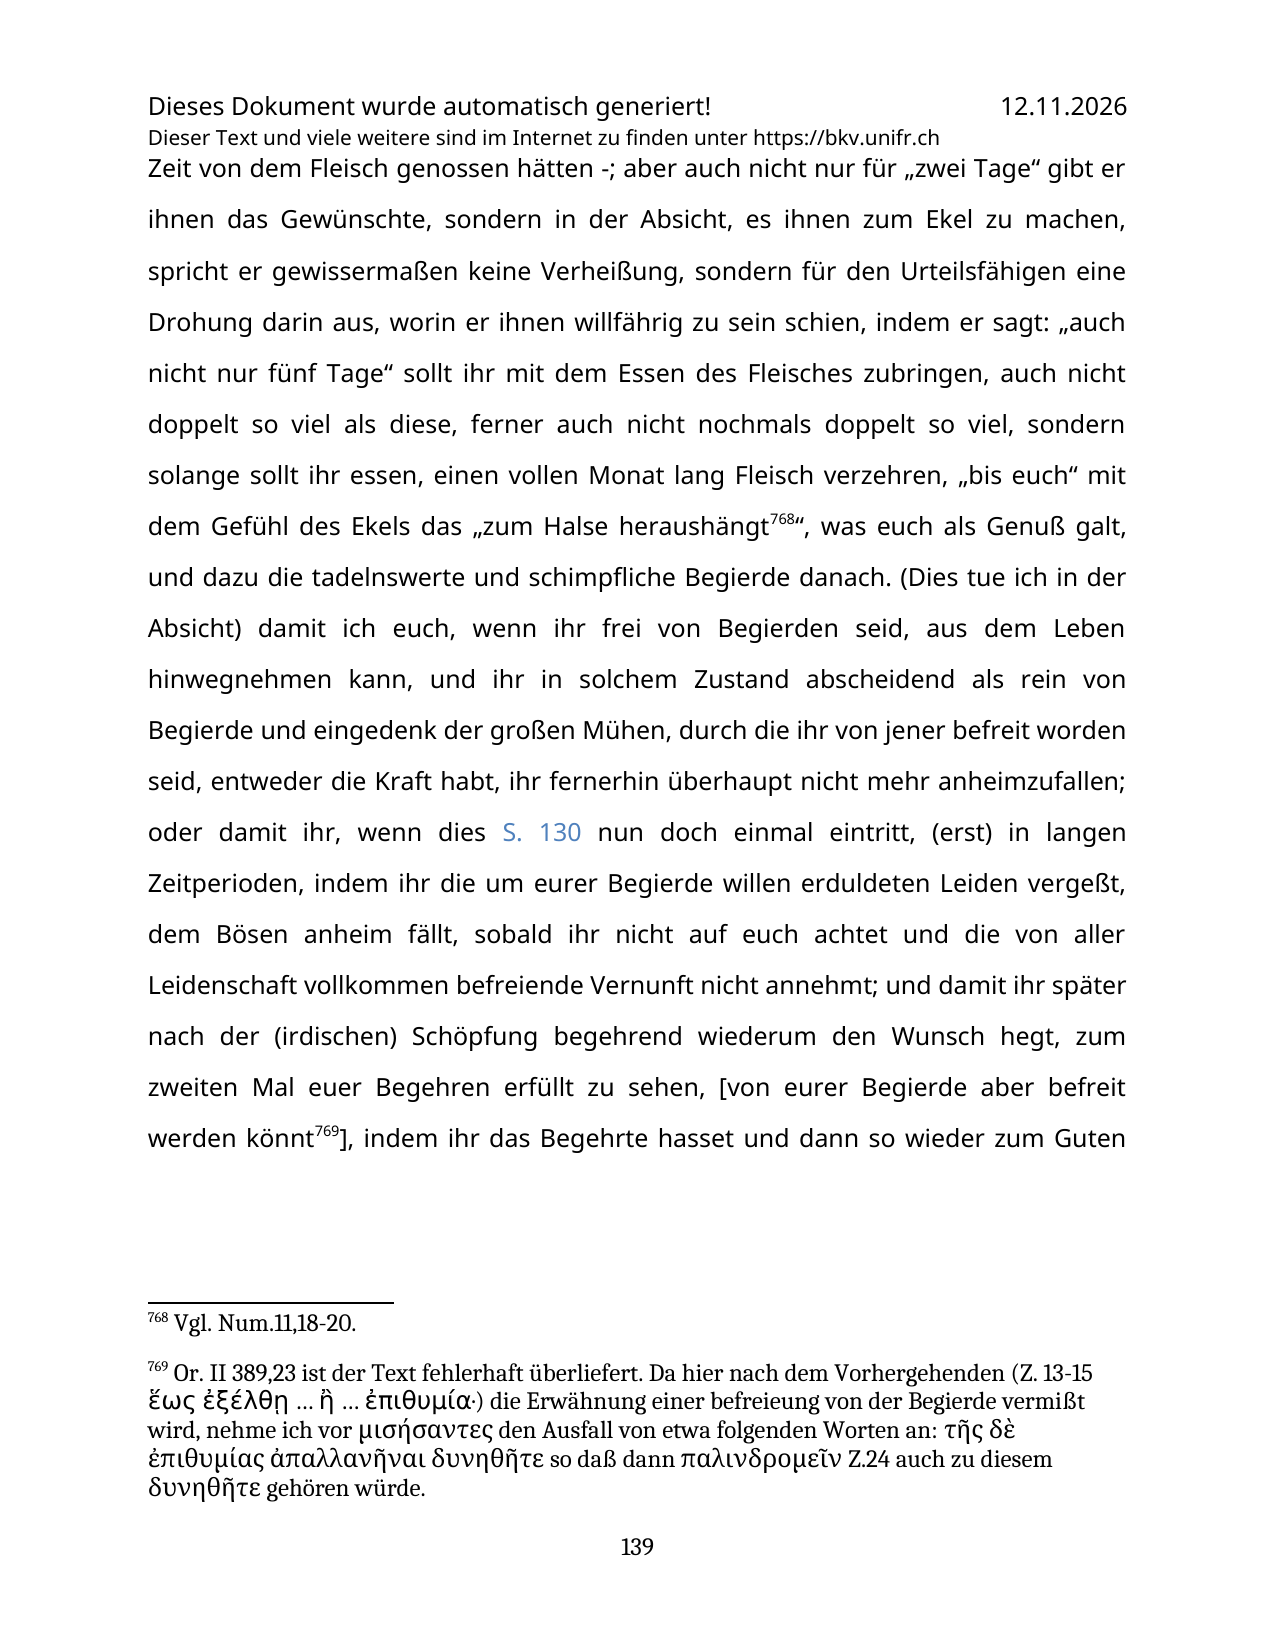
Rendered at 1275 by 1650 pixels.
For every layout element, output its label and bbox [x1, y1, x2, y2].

text [148, 151, 1127, 1206]
